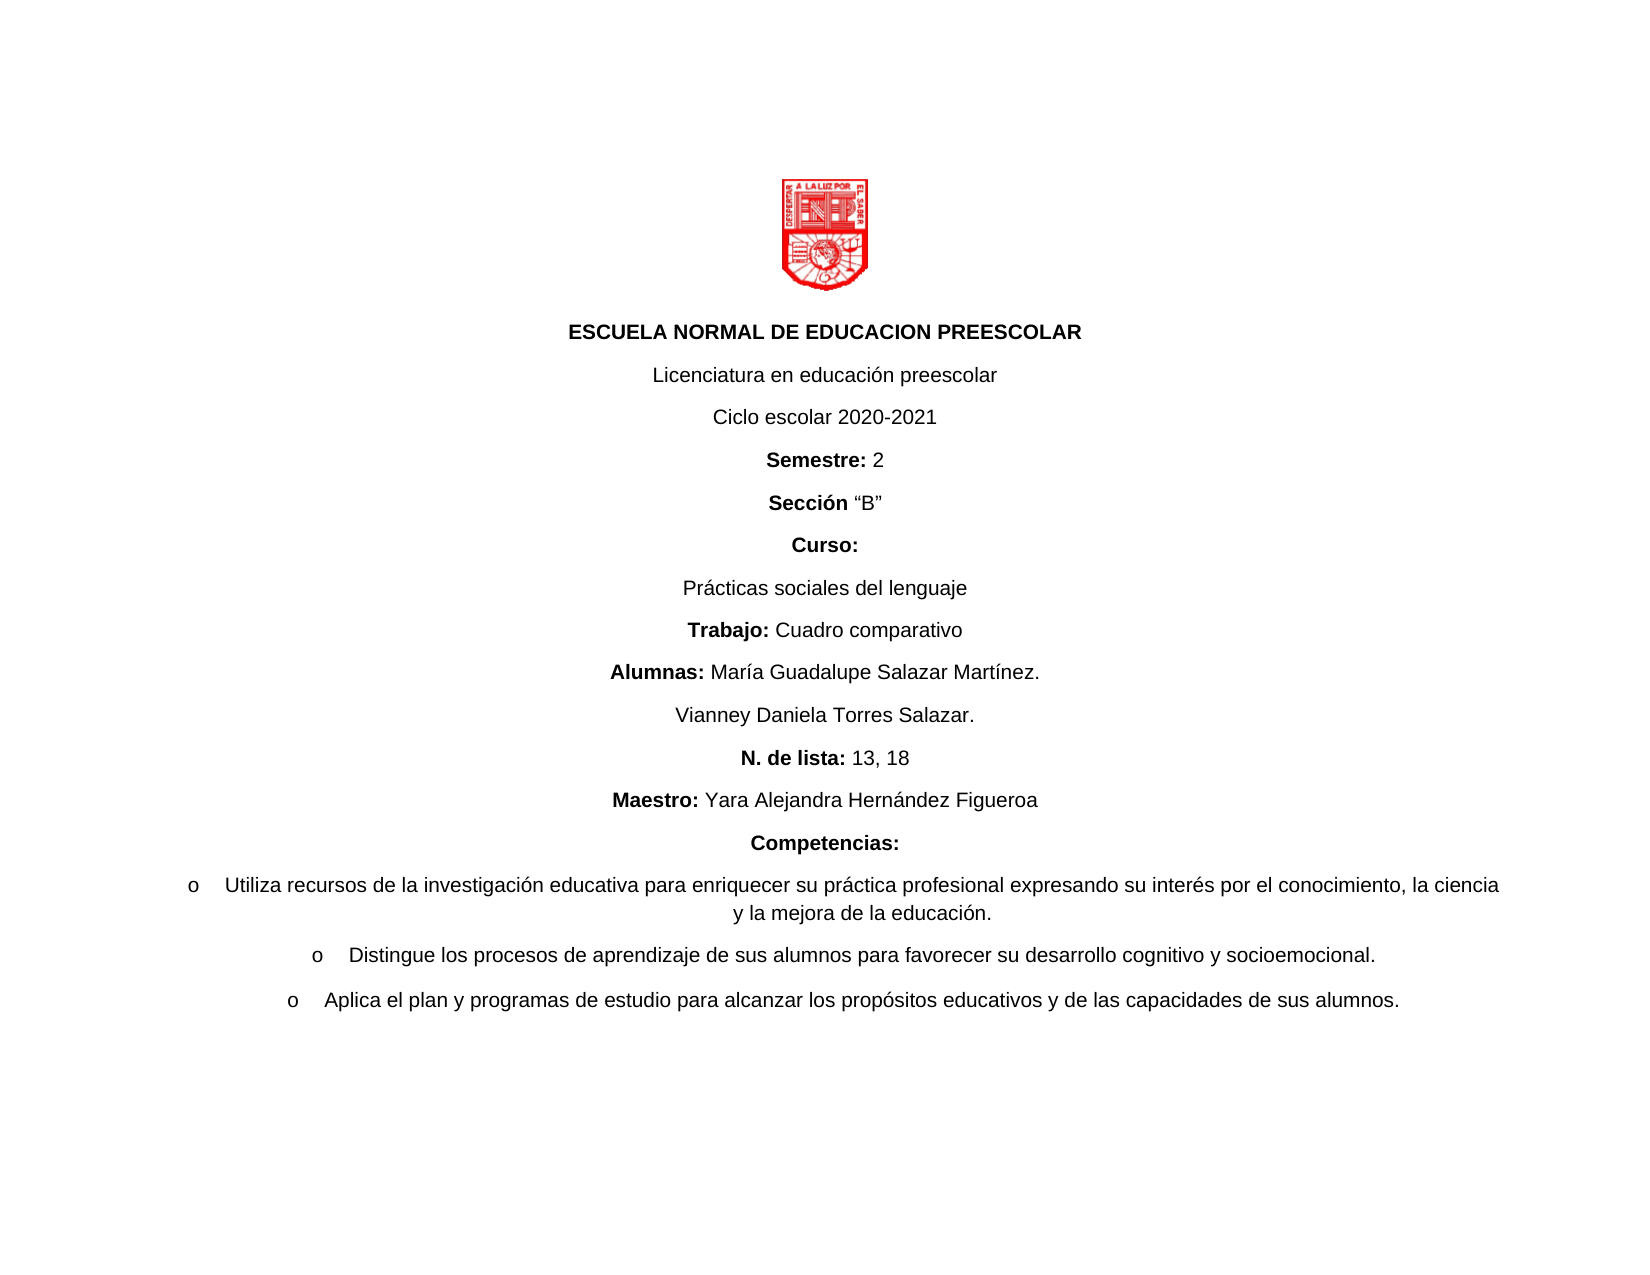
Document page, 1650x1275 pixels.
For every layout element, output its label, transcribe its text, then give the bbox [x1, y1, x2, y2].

text Curso: [148, 533, 1502, 557]
text Maestro: Yara Alejandra Hernández Figueroa [148, 788, 1502, 812]
list Distingue los procesos de aprendizaje de sus alumnos para favorecer su desarrollo cognitivo y socioemocional. [185, 943, 1502, 969]
picture [745, 177, 899, 292]
text ESCUELA NORMAL DE EDUCACION PREESCOLAR [148, 320, 1502, 344]
text Alumnas: María Guadalupe Salazar Martínez. [148, 660, 1502, 684]
text Sección “B” [148, 490, 1502, 514]
text Ciclo escolar 2020-2021 [148, 405, 1502, 429]
text Vianney Daniela Torres Salazar. [148, 703, 1502, 727]
text Competencias: [148, 830, 1502, 854]
list Utiliza recursos de la investigación educativa para enriquecer su práctica profesional expresando su interés por el conocimiento, la ciencia y la mejora de la educación. [185, 873, 1502, 924]
text Licenciatura en educación preescolar [148, 363, 1502, 387]
list Aplica el plan y programas de estudio para alcanzar los propósitos educativos y de las capacidades de sus alumnos. [185, 987, 1502, 1013]
text Prácticas sociales del lenguaje [148, 575, 1502, 599]
text Semestre: 2 [148, 448, 1502, 472]
text N. de lista: 13, 18 [148, 745, 1502, 769]
text Trabajo: Cuadro comparativo [148, 618, 1502, 642]
